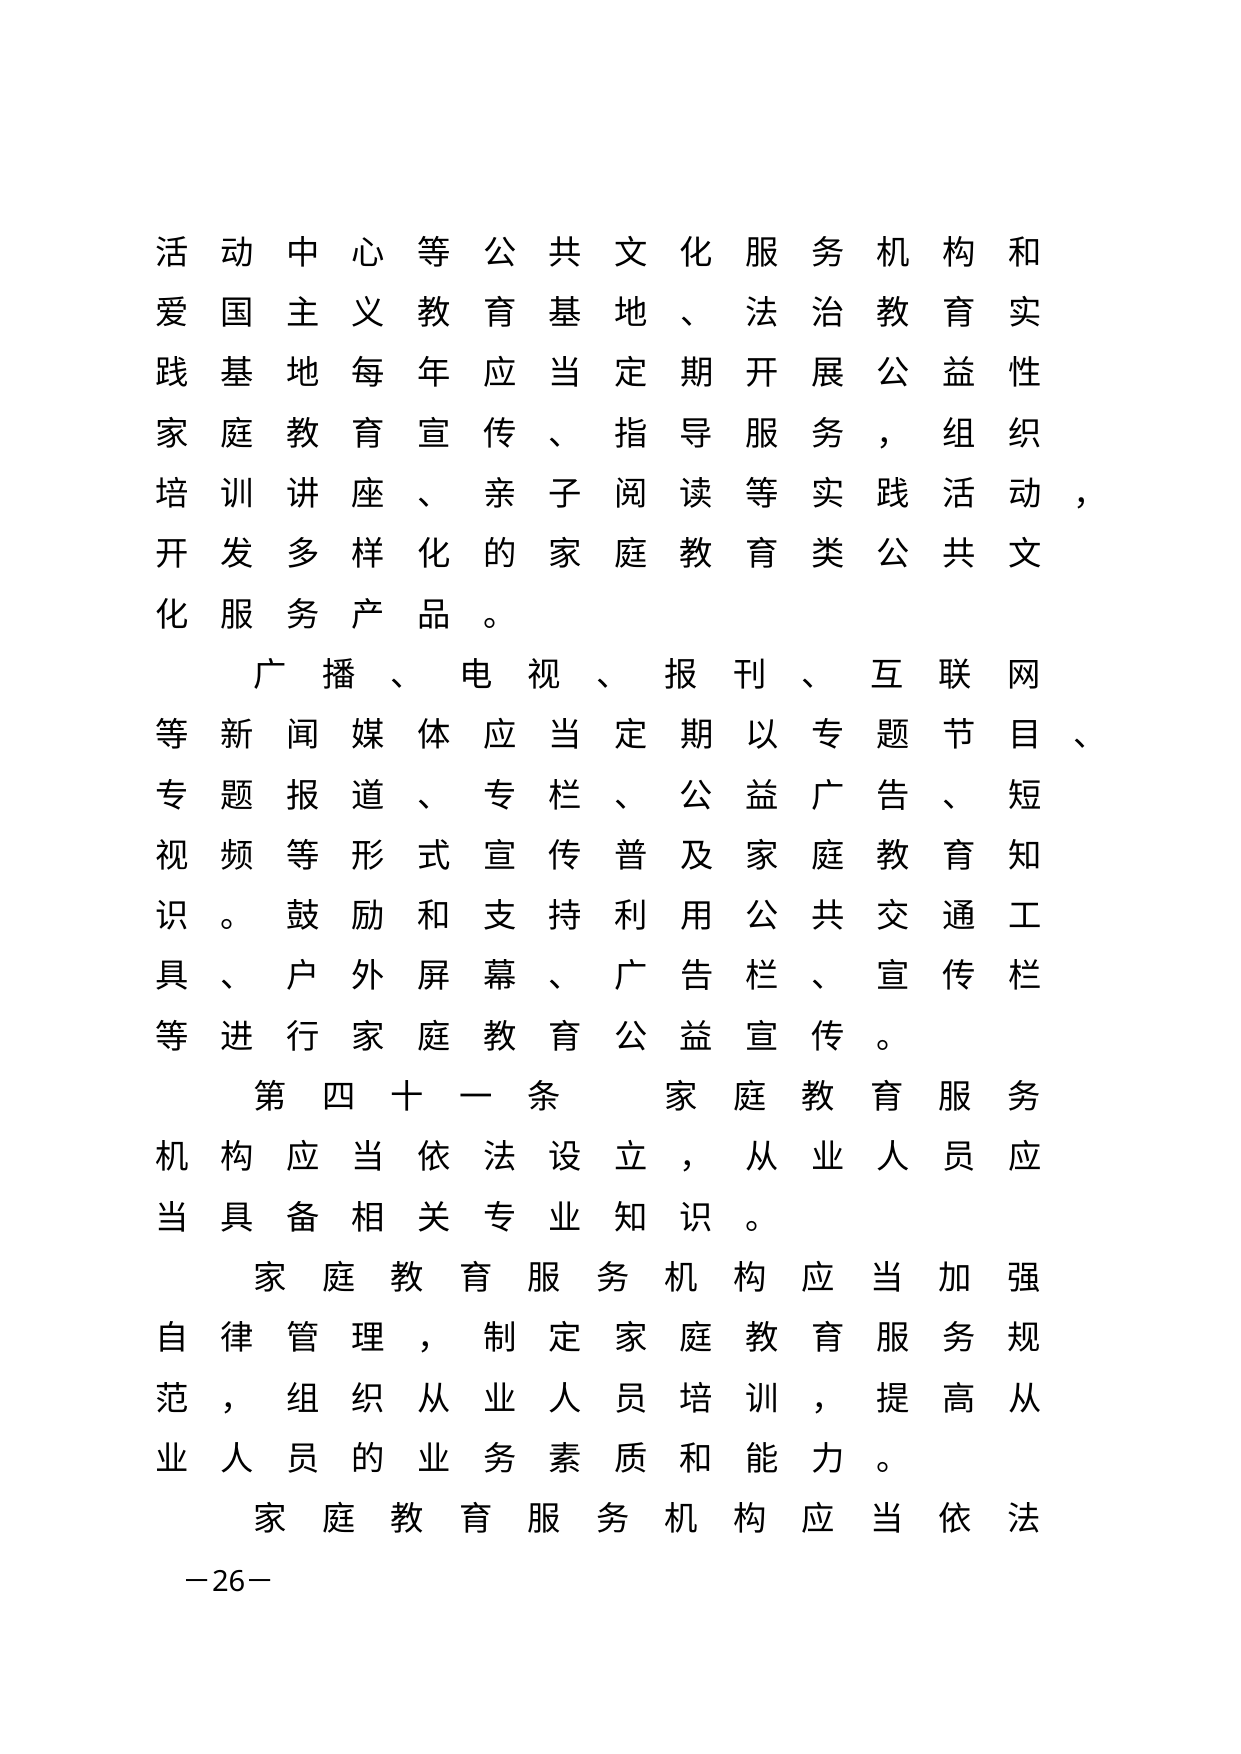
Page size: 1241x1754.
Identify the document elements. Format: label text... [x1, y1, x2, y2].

text 家庭教育服务机构应当加强自律管理，制定家庭教育服务规范，组织从业人员培训，提高从业人员的业务素质和能力。 [155, 1245, 1073, 1486]
text 广播、电视、报刊、互联网等新闻媒体应当定期以专题节目、专题报道、专栏、公益广告、短视频等形式宣传普及家庭教育知识。鼓励和支持利用公共交通工具、户外屏幕、广告栏、宣传栏等进行家庭教育公益宣传。 [155, 642, 1073, 1064]
text 家庭教育服务机构应当依法开展家庭教育服务，不得违规收费，不得泄露未成年人及其父母或者其他监护人的隐私和个人信息，不得侵害未成年人的合法权益。 [155, 1486, 1073, 1546]
text 第四十条 图书馆、博物馆、文化馆、纪念馆、美术馆、科技馆、体育场馆、青少年宫、儿童活动中心等公共文化服务机构和爱国主义教育基地、法治教育实践基地每年应当定期开展公益性家庭教育宣传、指导服务，组织培训讲座、亲子阅读等实践活动，开发多样化的家庭教育类公共文化服务产品。 [155, 219, 1073, 642]
text 第四十一条 家庭教育服务机构应当依法设立，从业人员应当具备相关专业知识。 [155, 1064, 1073, 1245]
